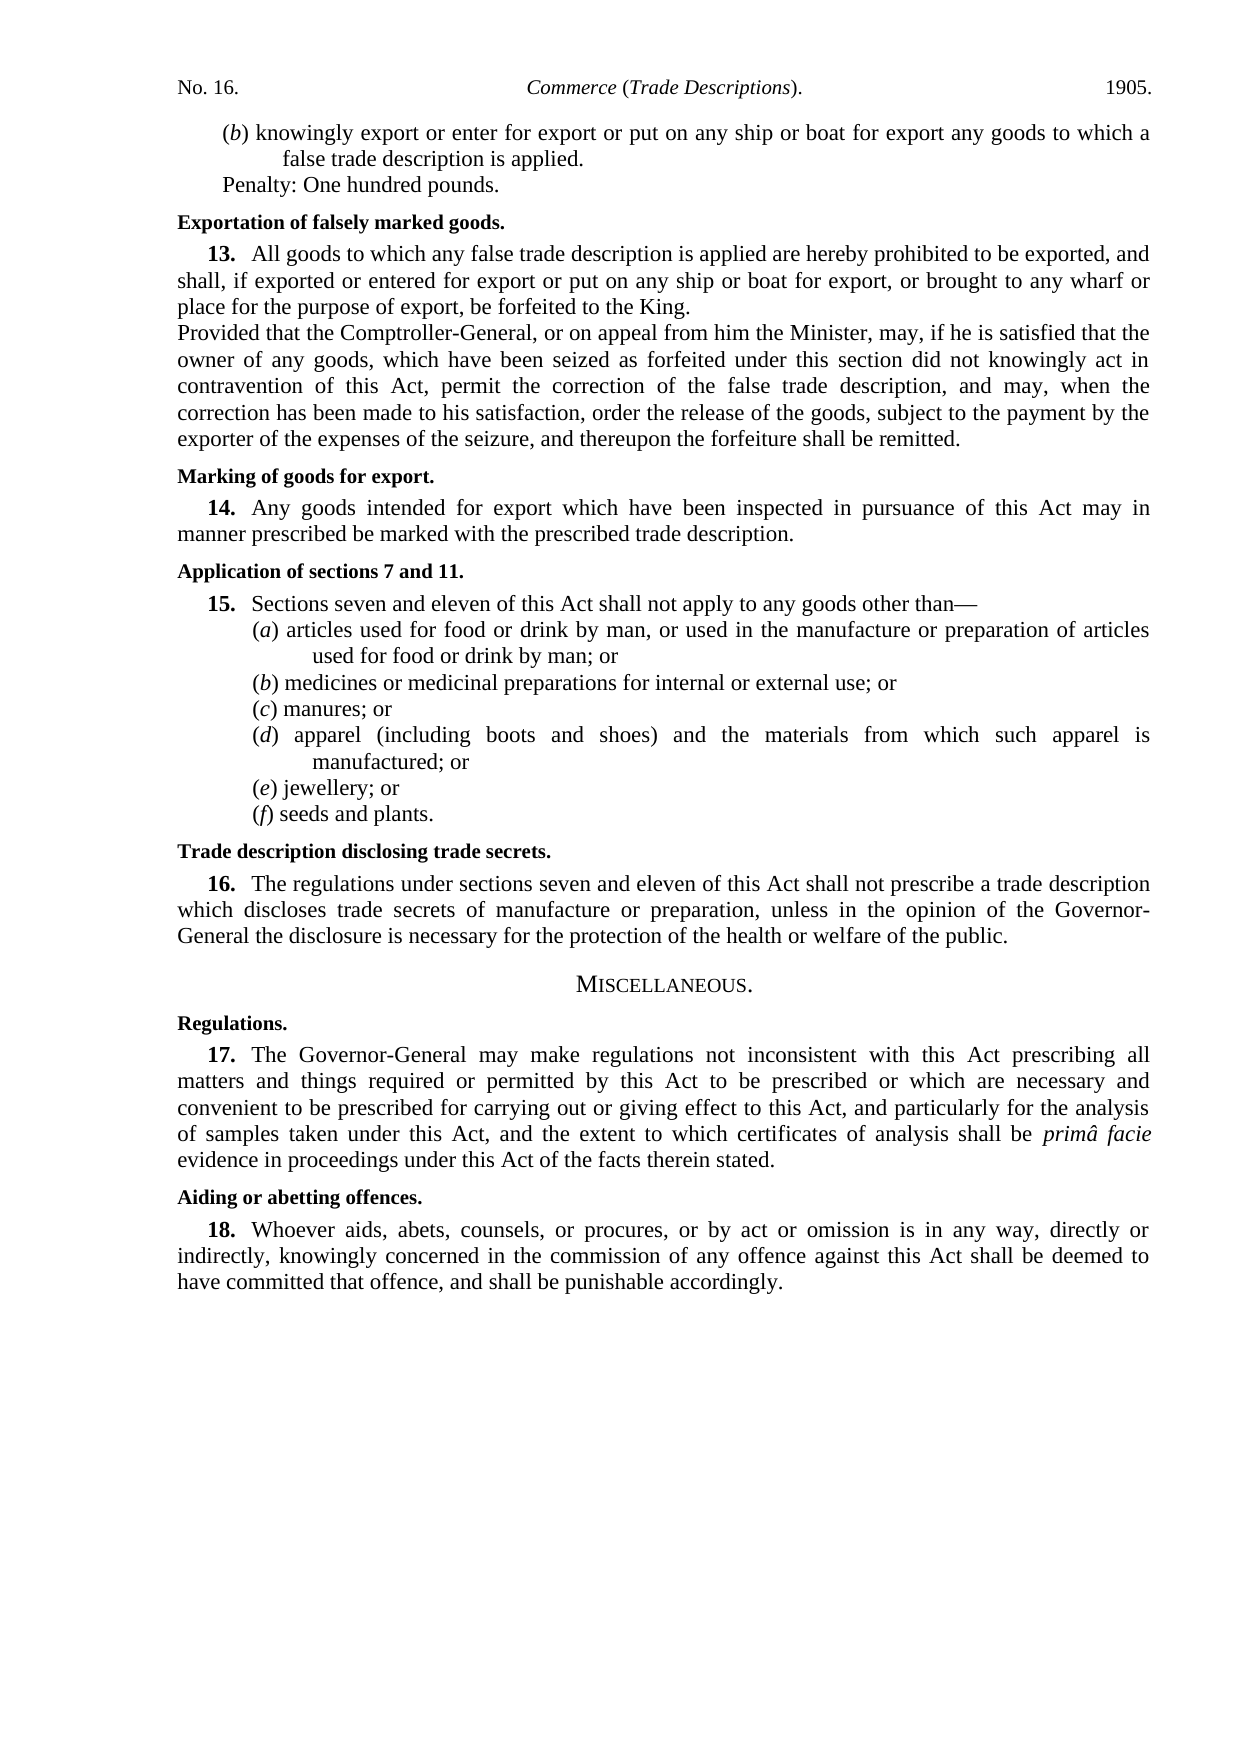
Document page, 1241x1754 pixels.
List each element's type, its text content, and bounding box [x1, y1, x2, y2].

text (e) jewellery; or [252, 774, 1152, 800]
text 17. The Governor-General may make regulations not inconsistent with this Act prescribing all matters and things required or permitted by this Act to be prescribed or which are necessary and convenient to be prescribed for carrying out or giving effect to this Act, and particularly for the analysis of samples taken under this Act, and the extent to which certificates of analysis shall be primâ facie evidence in proceedings under this Act of the facts therein stated. [177, 1041, 1152, 1173]
text 18. Whoever aids, abets, counsels, or procures, or by act or omission is in any way, directly or indirectly, knowingly concerned in the commission of any offence against this Act shall be deemed to have committed that offence, and shall be punishable accordingly. [177, 1216, 1152, 1295]
text Exportation of falsely marked goods. [177, 210, 1152, 234]
text Marking of goods for export. [177, 464, 1152, 488]
text 16. The regulations under sections seven and eleven of this Act shall not prescribe a trade description which discloses trade secrets of manufacture or preparation, unless in the opinion of the Governor-General the disclosure is necessary for the protection of the health or welfare of the public. [177, 869, 1152, 949]
text (f) seeds and plants. [252, 800, 1152, 827]
text 15. Sections seven and eleven of this Act shall not apply to any goods other than— [177, 589, 1152, 616]
text Application of sections 7 and 11. [177, 559, 1152, 583]
text (c) manures; or [252, 695, 1152, 721]
text 14. Any goods intended for export which have been inspected in pursuance of this Act may in manner prescribed be marked with the prescribed trade description. [177, 494, 1152, 547]
text (b) knowingly export or enter for export or put on any ship or boat for export any goods to which a false trade description is applied. [222, 118, 1152, 171]
text Provided that the Comptroller-General, or on appeal from him the Minister, may, if he is satisfied that the owner of any goods, which have been seized as forfeited under this section did not knowingly act in contravention of this Act, permit the correction of the false trade description, and may, when the correction has been made to his satisfaction, order the release of the goods, subject to the payment by the exporter of the expenses of the seizure, and thereupon the forfeiture shall be remitted. [177, 319, 1152, 451]
text Trade description disclosing trade secrets. [177, 839, 1152, 863]
text (d) apparel (including boots and shoes) and the materials from which such apparel is manufactured; or [252, 721, 1152, 774]
text 13. All goods to which any false trade description is applied are hereby prohibited to be exported, and shall, if exported or entered for export or put on any ship or boat for export, or brought to any wharf or place for the purpose of export, be forfeited to the King. [177, 240, 1152, 319]
text (a) articles used for food or drink by man, or used in the manufacture or preparation of articles used for food or drink by man; or [252, 616, 1152, 669]
text Miscellaneous. [177, 969, 1152, 998]
text (b) medicines or medicinal preparations for internal or external use; or [252, 669, 1152, 695]
text Regulations. [177, 1011, 1152, 1035]
text Aiding or abetting offences. [177, 1185, 1152, 1209]
text Penalty: One hundred pounds. [222, 171, 1152, 198]
